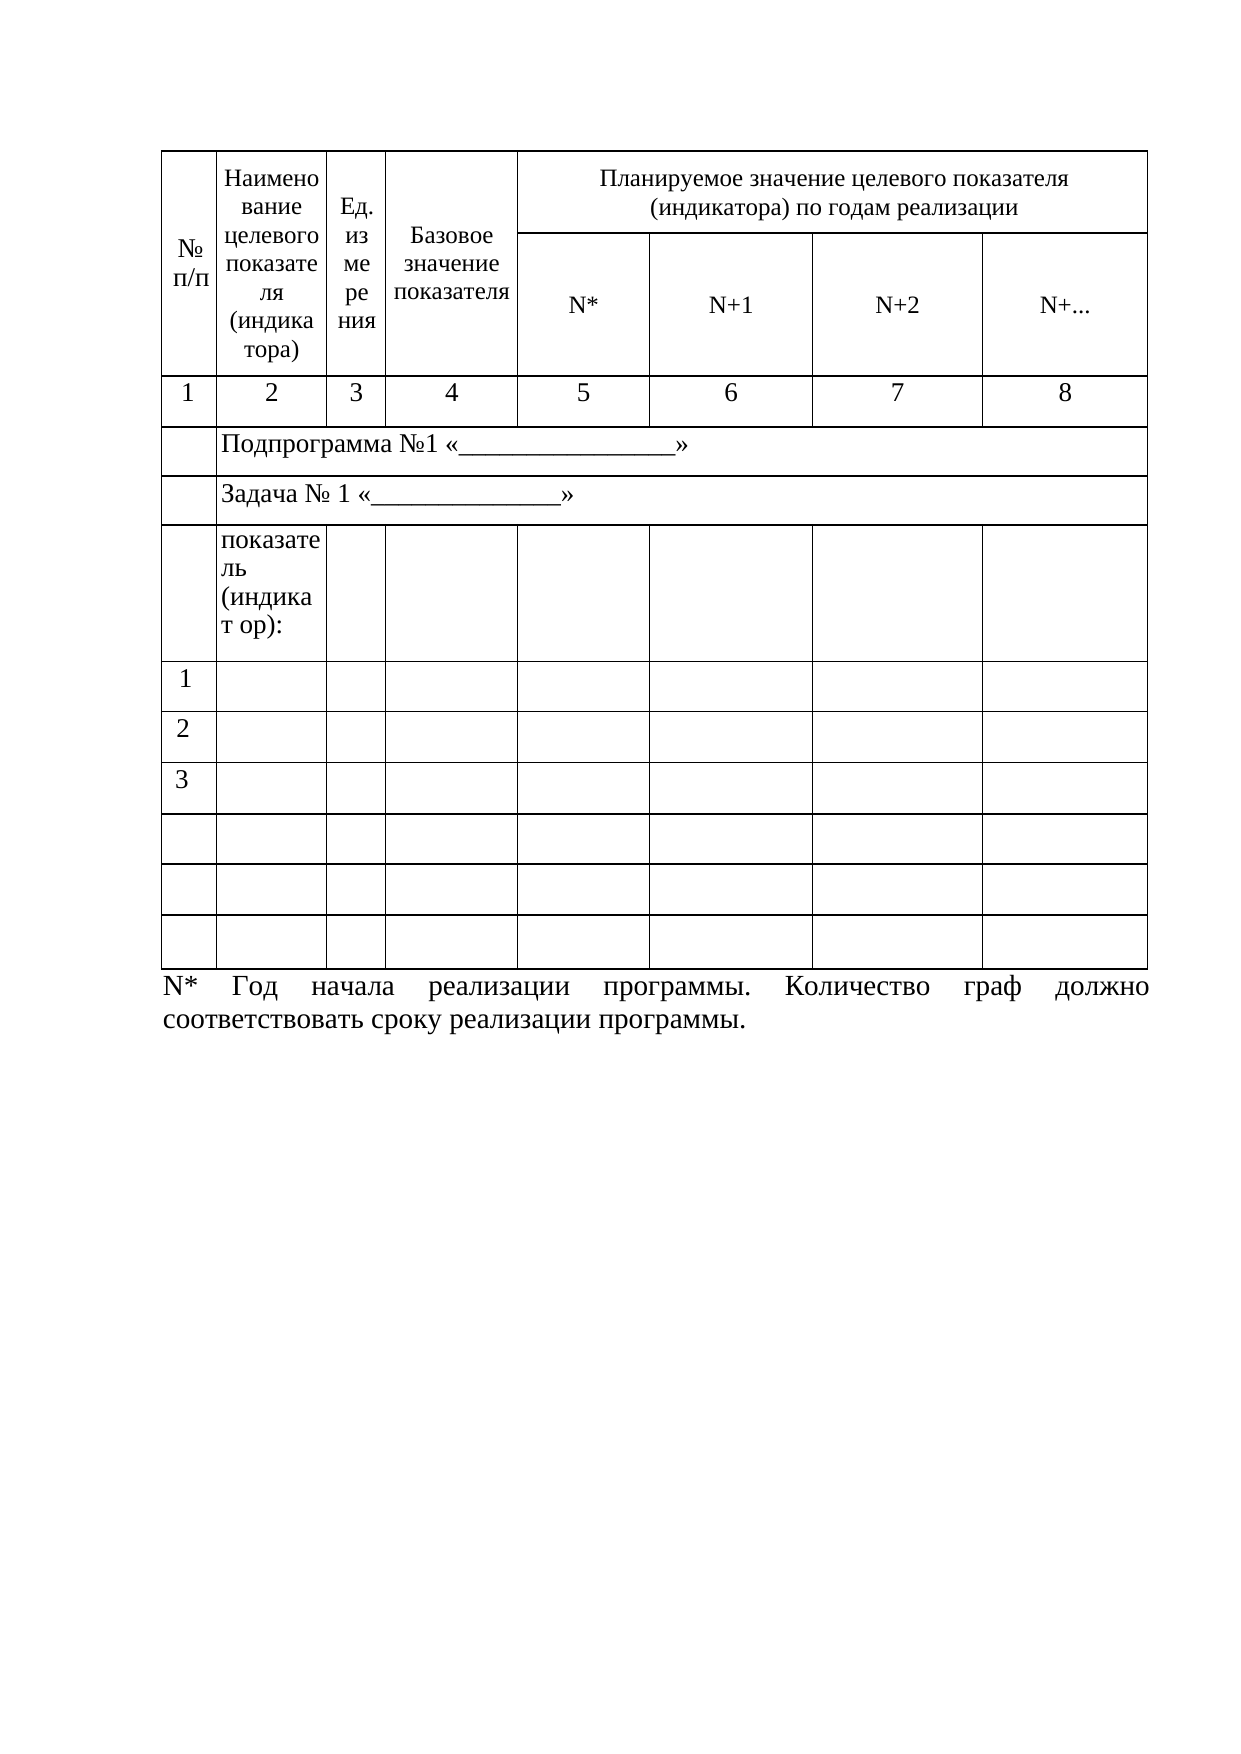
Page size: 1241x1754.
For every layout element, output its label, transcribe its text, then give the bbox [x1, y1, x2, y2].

table_cell Подпрограмма №1 «________________» [217, 428, 1147, 475]
table_cell 1 [162, 377, 216, 426]
table_cell [386, 712, 517, 762]
table_cell [386, 865, 517, 914]
table_cell [386, 763, 517, 813]
table_cell [983, 865, 1147, 914]
table_cell [386, 916, 517, 968]
table_cell [650, 916, 812, 968]
table_cell [518, 526, 649, 661]
table_cell [162, 428, 216, 475]
table_cell [518, 712, 649, 762]
table_cell N+... [983, 234, 1147, 375]
table_cell 5 [518, 377, 649, 426]
table_cell [217, 916, 326, 968]
table_cell [327, 815, 385, 863]
table_cell [327, 865, 385, 914]
table_cell [650, 526, 812, 661]
table_cell [983, 763, 1147, 813]
table_cell [386, 526, 517, 661]
table_cell 2 [217, 377, 326, 426]
table_cell [518, 815, 649, 863]
table_cell [518, 916, 649, 968]
table_cell [813, 712, 982, 762]
table_cell [162, 526, 216, 661]
table_cell [327, 916, 385, 968]
table_cell [813, 662, 982, 711]
table_cell [983, 815, 1147, 863]
table_cell [217, 712, 326, 762]
table_cell [386, 815, 517, 863]
table_cell Задача № 1 «______________» [217, 477, 1147, 524]
table_cell [650, 662, 812, 711]
table_header Наимено вание целевого показате ля (индика тора) [217, 152, 326, 375]
table_cell 2 [162, 712, 216, 762]
table_cell показате ль (индикат ор): [217, 526, 326, 661]
table_cell 8 [983, 377, 1147, 426]
table_cell N+1 [650, 234, 812, 375]
table_cell 3 [327, 377, 385, 426]
table_cell [518, 662, 649, 711]
table_cell [650, 712, 812, 762]
table_header Ед. из ме ре ния [327, 152, 385, 375]
table_cell [518, 763, 649, 813]
table_cell [650, 763, 812, 813]
text N* Год начала реализации программы. Количество граф должно соответствовать сроку реализации программы. [163, 969, 1151, 1036]
table_cell [813, 865, 982, 914]
table_cell [217, 865, 326, 914]
table_cell [162, 815, 216, 863]
table_cell 1 [162, 662, 216, 711]
table_cell [162, 865, 216, 914]
table_cell [217, 662, 326, 711]
table_cell [983, 916, 1147, 968]
table_cell 7 [813, 377, 982, 426]
table_cell [327, 526, 385, 661]
table_cell [813, 815, 982, 863]
table_cell [813, 916, 982, 968]
table_cell [518, 865, 649, 914]
table_cell [983, 526, 1147, 661]
table_header № п/п [162, 152, 216, 375]
table_cell N+2 [813, 234, 982, 375]
table_cell 3 [162, 763, 216, 813]
table_cell [327, 662, 385, 711]
table_cell N* [518, 234, 649, 375]
table_cell [650, 815, 812, 863]
table_cell [386, 662, 517, 711]
table_cell [162, 916, 216, 968]
table_header Планируемое значение целевого показателя (индикатора) по годам реализации [518, 152, 1147, 232]
table_cell [983, 662, 1147, 711]
table_cell [813, 763, 982, 813]
table_cell [327, 763, 385, 813]
table_cell [650, 865, 812, 914]
table_cell [983, 712, 1147, 762]
table_cell [813, 526, 982, 661]
table_header Базовое значение показателя [386, 152, 517, 375]
table_cell [327, 712, 385, 762]
table_cell [162, 477, 216, 524]
table_cell 4 [386, 377, 517, 426]
table_cell [217, 815, 326, 863]
table_cell [217, 763, 326, 813]
table_cell 6 [650, 377, 812, 426]
